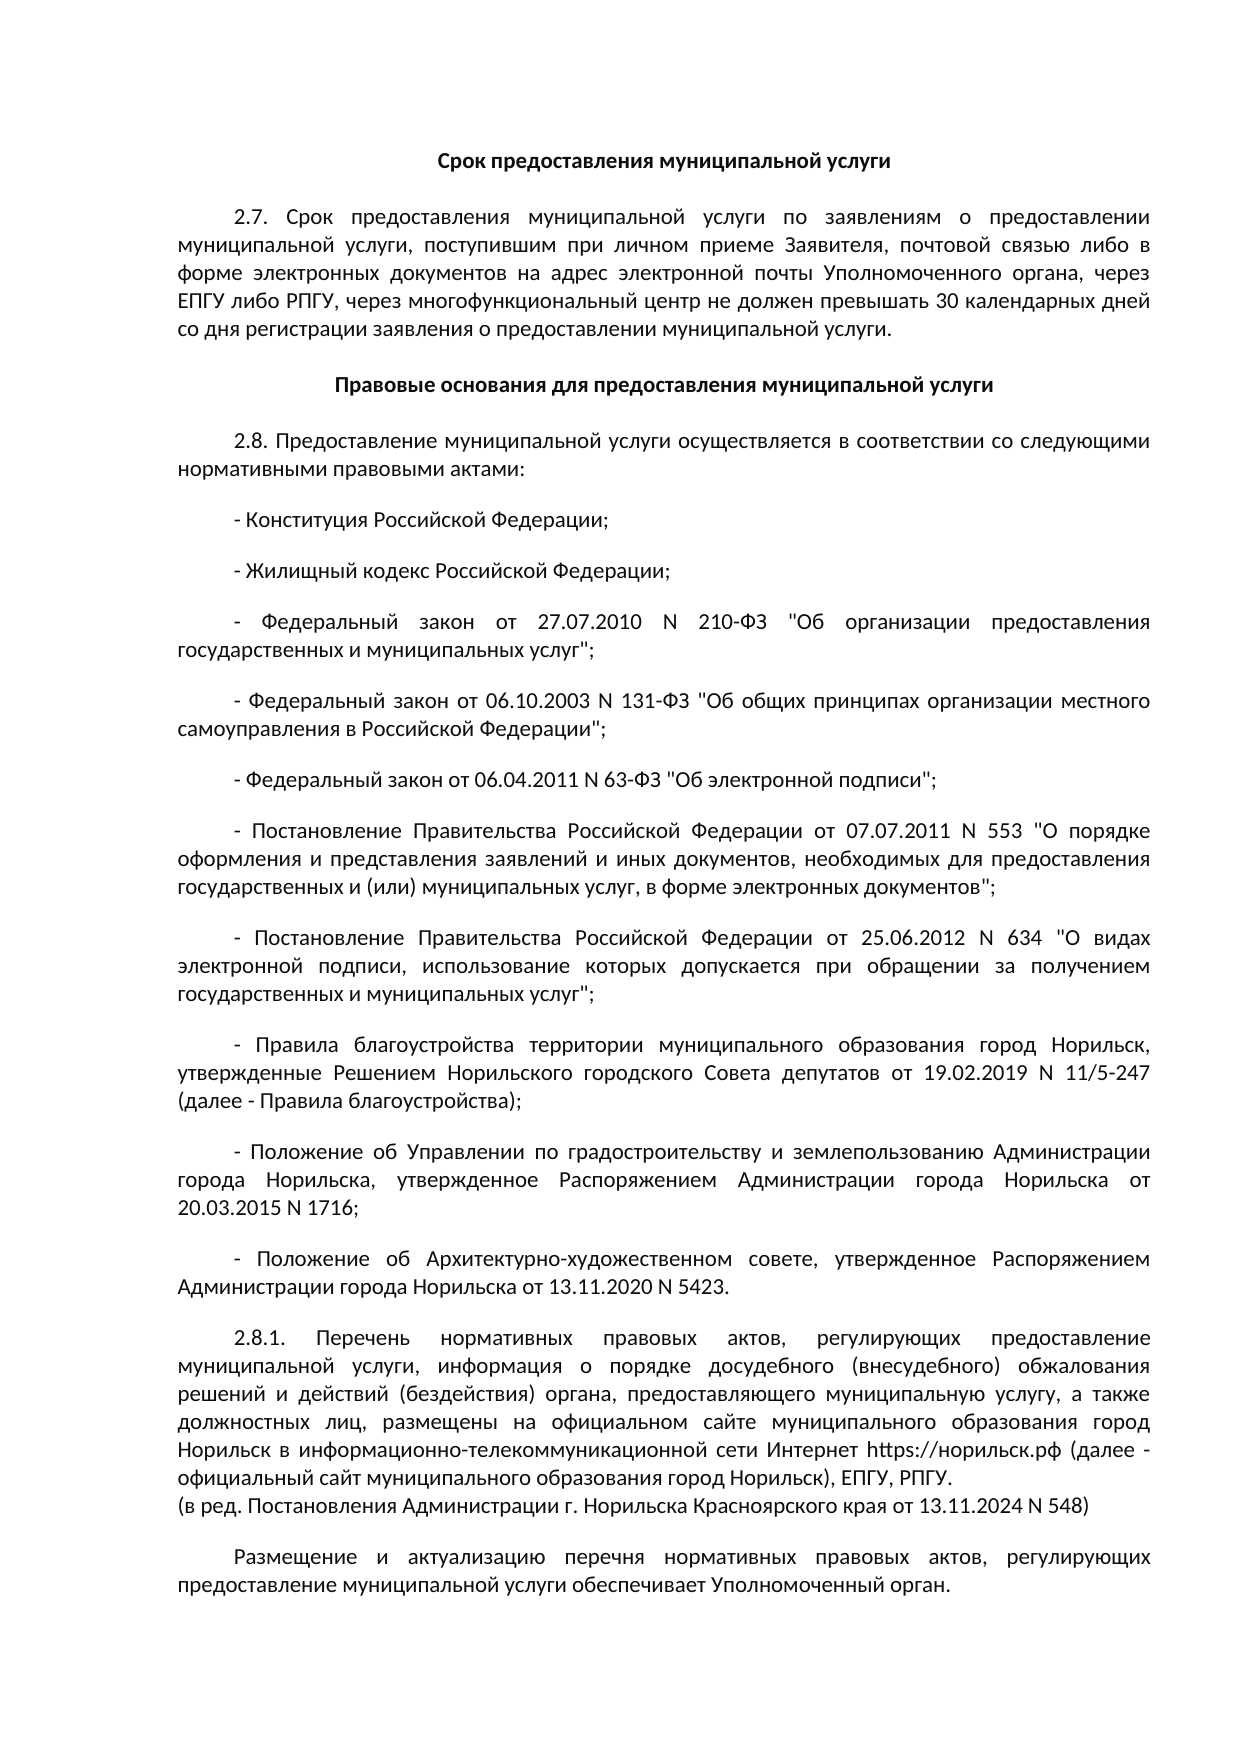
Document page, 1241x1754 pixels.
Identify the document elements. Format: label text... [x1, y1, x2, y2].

text Размещение и актуализацию перечня нормативных правовых актов, регулирующих предоставление муниципальной услуги обеспечивает Уполномоченный орган. [177, 1542, 1152, 1598]
text 2.8. Предоставление муниципальной услуги осуществляется в соответствии со следующими нормативными правовыми актами: [177, 426, 1152, 482]
text - Федеральный закон от 06.04.2011 N 63-ФЗ "Об электронной подписи"; [177, 765, 1152, 793]
text - Постановление Правительства Российской Федерации от 25.06.2012 N 634 "О видах электронной подписи, использование которых допускается при обращении за получением государственных и муниципальных услуг"; [177, 923, 1152, 1007]
text - Положение об Управлении по градостроительству и землепользованию Администрации города Норильска, утвержденное Распоряжением Администрации города Норильска от 20.03.2015 N 1716; [177, 1137, 1152, 1221]
text - Положение об Архитектурно-художественном совете, утвержденное Распоряжением Администрации города Норильска от 13.11.2020 N 5423. [177, 1244, 1152, 1300]
text - Федеральный закон от 06.10.2003 N 131-ФЗ "Об общих принципах организации местного самоуправления в Российской Федерации"; [177, 686, 1152, 742]
text 2.8.1. Перечень нормативных правовых актов, регулирующих предоставление муниципальной услуги, информация о порядке досудебного (внесудебного) обжалования решений и действий (бездействия) органа, предоставляющего муниципальную услугу, а также должностных лиц, размещены на официальном сайте муниципального образования город Норильск в информационно-телекоммуникационной сети Интернет https://норильск.рф (далее - официальный сайт муниципального образования город Норильск), ЕПГУ, РПГУ. [177, 1323, 1152, 1491]
text 2.7. Срок предоставления муниципальной услуги по заявлениям о предоставлении муниципальной услуги, поступившим при личном приеме Заявителя, почтовой связью либо в форме электронных документов на адрес электронной почты Уполномоченного органа, через ЕПГУ либо РПГУ, через многофункциональный центр не должен превышать 30 календарных дней со дня регистрации заявления о предоставлении муниципальной услуги. [177, 202, 1152, 342]
text - Постановление Правительства Российской Федерации от 07.07.2011 N 553 "О порядке оформления и представления заявлений и иных документов, необходимых для предоставления государственных и (или) муниципальных услуг, в форме электронных документов"; [177, 816, 1152, 900]
text (в ред. Постановления Администрации г. Норильска Красноярского края от 13.11.2024 N 548) [177, 1491, 1152, 1519]
title Правовые основания для предоставления муниципальной услуги [177, 370, 1152, 398]
text - Конституция Российской Федерации; [177, 505, 1152, 533]
text - Жилищный кодекс Российской Федерации; [177, 556, 1152, 584]
text - Правила благоустройства территории муниципального образования город Норильск, утвержденные Решением Норильского городского Совета депутатов от 19.02.2019 N 11/5-247 (далее - Правила благоустройства); [177, 1030, 1152, 1114]
title Срок предоставления муниципальной услуги [177, 146, 1152, 174]
text - Федеральный закон от 27.07.2010 N 210-ФЗ "Об организации предоставления государственных и муниципальных услуг"; [177, 607, 1152, 663]
